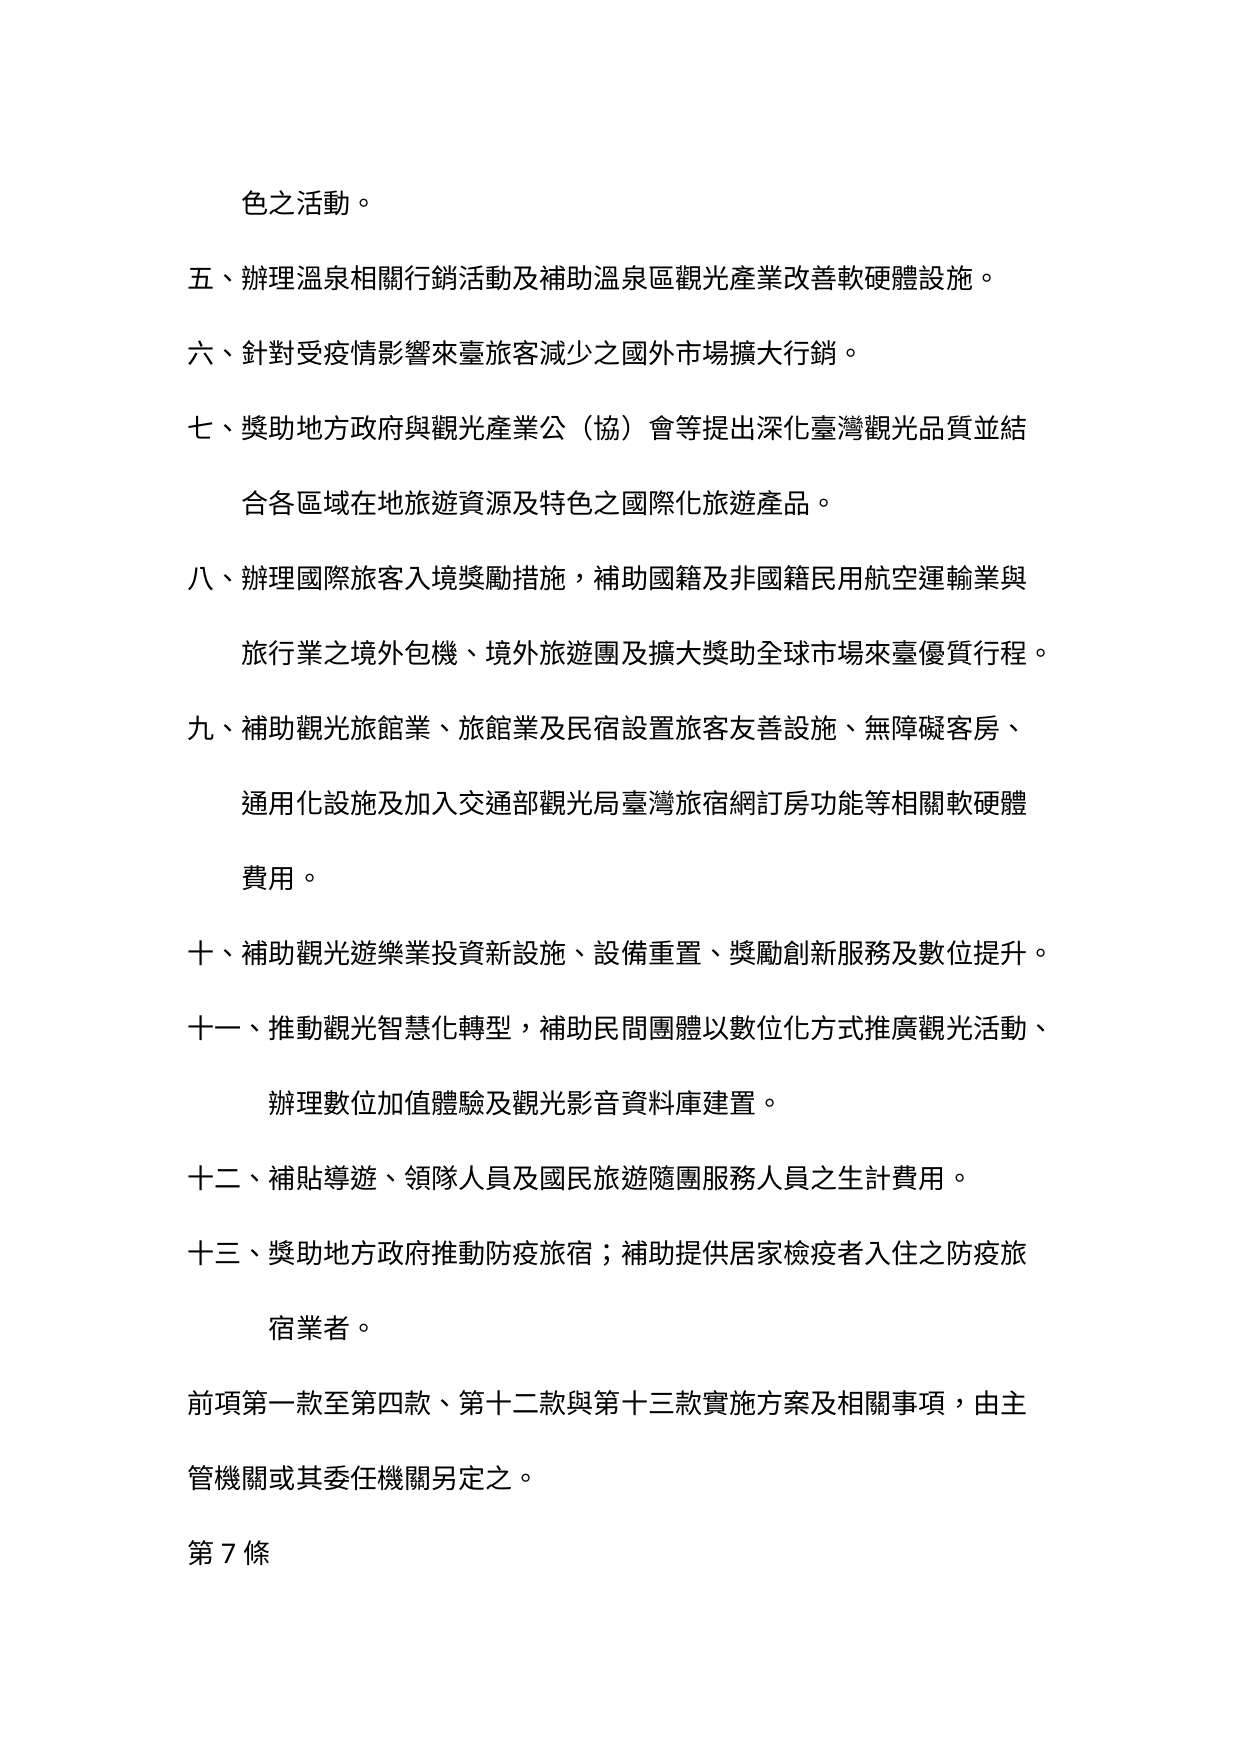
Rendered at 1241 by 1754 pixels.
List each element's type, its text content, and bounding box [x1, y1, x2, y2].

text 八、辦理國際旅客入境獎勵措施，補助國籍及非國籍民用航空運輸業與旅行業之境外包機、境外旅遊團及擴大獎助全球市場來臺優質行程。 [187, 539, 1053, 689]
text 九、補助觀光旅館業、旅館業及民宿設置旅客友善設施、無障礙客房、通用化設施及加入交通部觀光局臺灣旅宿網訂房功能等相關軟硬體費用。 [187, 689, 1053, 914]
text 五、辦理溫泉相關行銷活動及補助溫泉區觀光產業改善軟硬體設施。 [187, 239, 1053, 314]
text 十三、獎助地方政府推動防疫旅宿；補助提供居家檢疫者入住之防疫旅宿業者。 [187, 1214, 1053, 1364]
text 七、獎助地方政府與觀光產業公（協）會等提出深化臺灣觀光品質並結合各區域在地旅遊資源及特色之國際化旅遊產品。 [187, 389, 1053, 539]
text 十一、推動觀光智慧化轉型，補助民間團體以數位化方式推廣觀光活動、辦理數位加值體驗及觀光影音資料庫建置。 [187, 989, 1053, 1139]
text 六、針對受疫情影響來臺旅客減少之國外市場擴大行銷。 [187, 314, 1053, 389]
text 第 7 條 [187, 1514, 1053, 1589]
text 十、補助觀光遊樂業投資新設施、設備重置、獎勵創新服務及數位提升。 [187, 914, 1053, 989]
text 十二、補貼導遊、領隊人員及國民旅遊隨團服務人員之生計費用。 [187, 1139, 1053, 1214]
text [187, 164, 1053, 239]
text 前項第一款至第四款、第十二款與第十三款實施方案及相關事項，由主管機關或其委任機關另定之。 [187, 1364, 1053, 1514]
